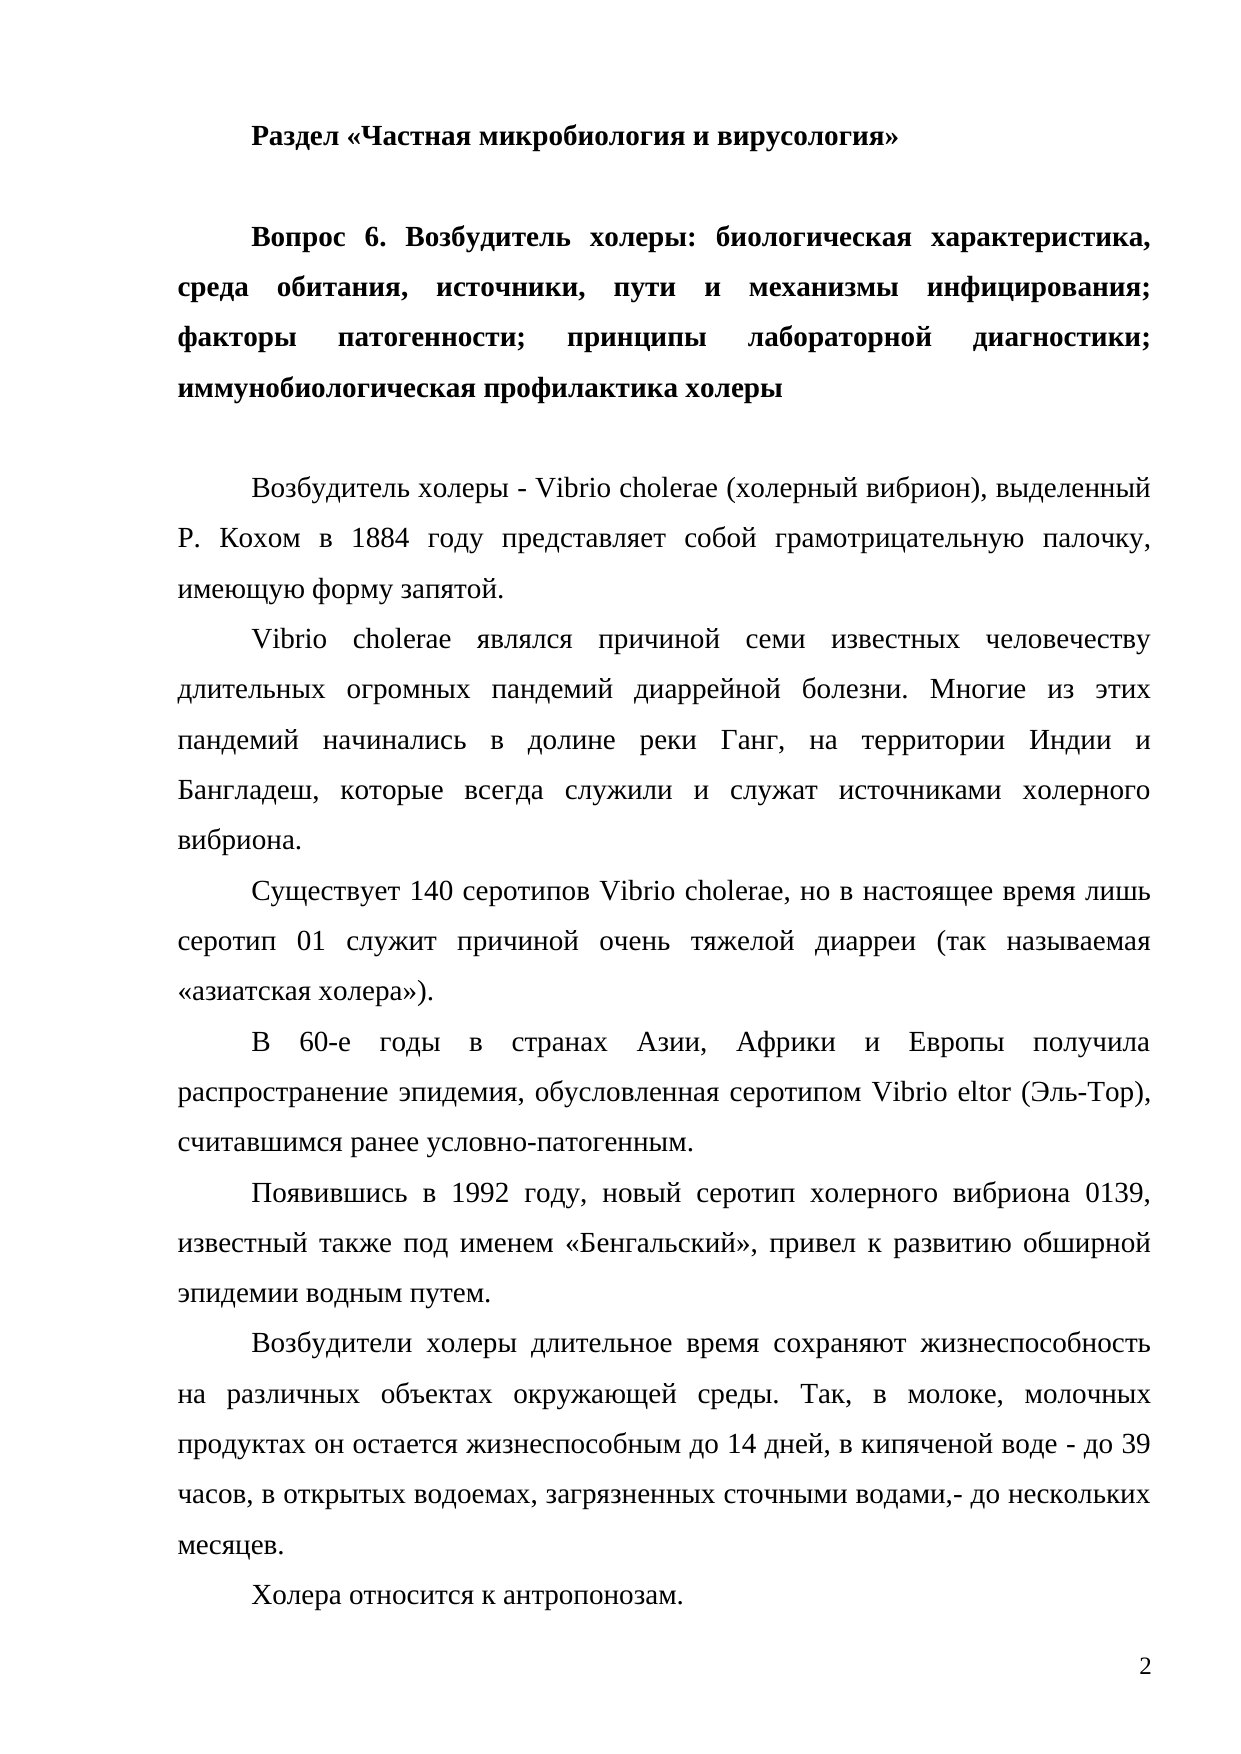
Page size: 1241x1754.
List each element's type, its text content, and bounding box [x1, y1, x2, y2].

text Вопрос 6. Возбудитель холеры: биологическая характеристика, среда обитания, источники, пути и механизмы инфицирования; факторы патогенности; принципы лабораторной диагностики; иммунобиологическая профилактика холеры [177, 219, 1152, 403]
text Vibrio cholerae являлся причиной семи известных человечеству длительных огромных пандемий диаррейной болезни. Многие из этих пандемий начинались в долине реки Ганг, на территории Индии и Бангладеш, которые всегда служили и служат источниками холерного вибриона. [177, 621, 1152, 856]
text Возбудитель холеры - Vibrio cholerae (холерный вибрион), выделенный Р. Кохом в 1884 году представляет собой грамотрицательную палочку, имеющую форму запятой. [177, 470, 1152, 604]
text Появившись в 1992 году, новый серотип холерного вибриона 0139, известный также под именем «Бенгальский», привел к развитию обширной эпидемии водным путем. [177, 1175, 1152, 1309]
text Раздел «Частная микробиология и вирусология» [177, 118, 1152, 152]
text Существует 140 серотипов Vibrio cholerae, но в настоящее время лишь серотип 01 служит причиной очень тяжелой диарреи (так называемая «азиатская холера»). [177, 873, 1152, 1007]
text В 60-е годы в странах Азии, Африки и Европы получила распространение эпидемия, обусловленная серотипом Vibrio eltor (Эль-Тор), считавшимся ранее условно-патогенным. [177, 1024, 1152, 1158]
text Холера относится к антропонозам. [177, 1577, 1152, 1611]
text Возбудители холеры длительное время сохраняют жизнеспособность на различных объектах окружающей среды. Так, в молоке, молочных продуктах он остается жизнеспособным до 14 дней, в кипяченой воде - до 39 часов, в открытых водоемах, загрязненных сточными водами,- до нескольких месяцев. [177, 1326, 1152, 1560]
